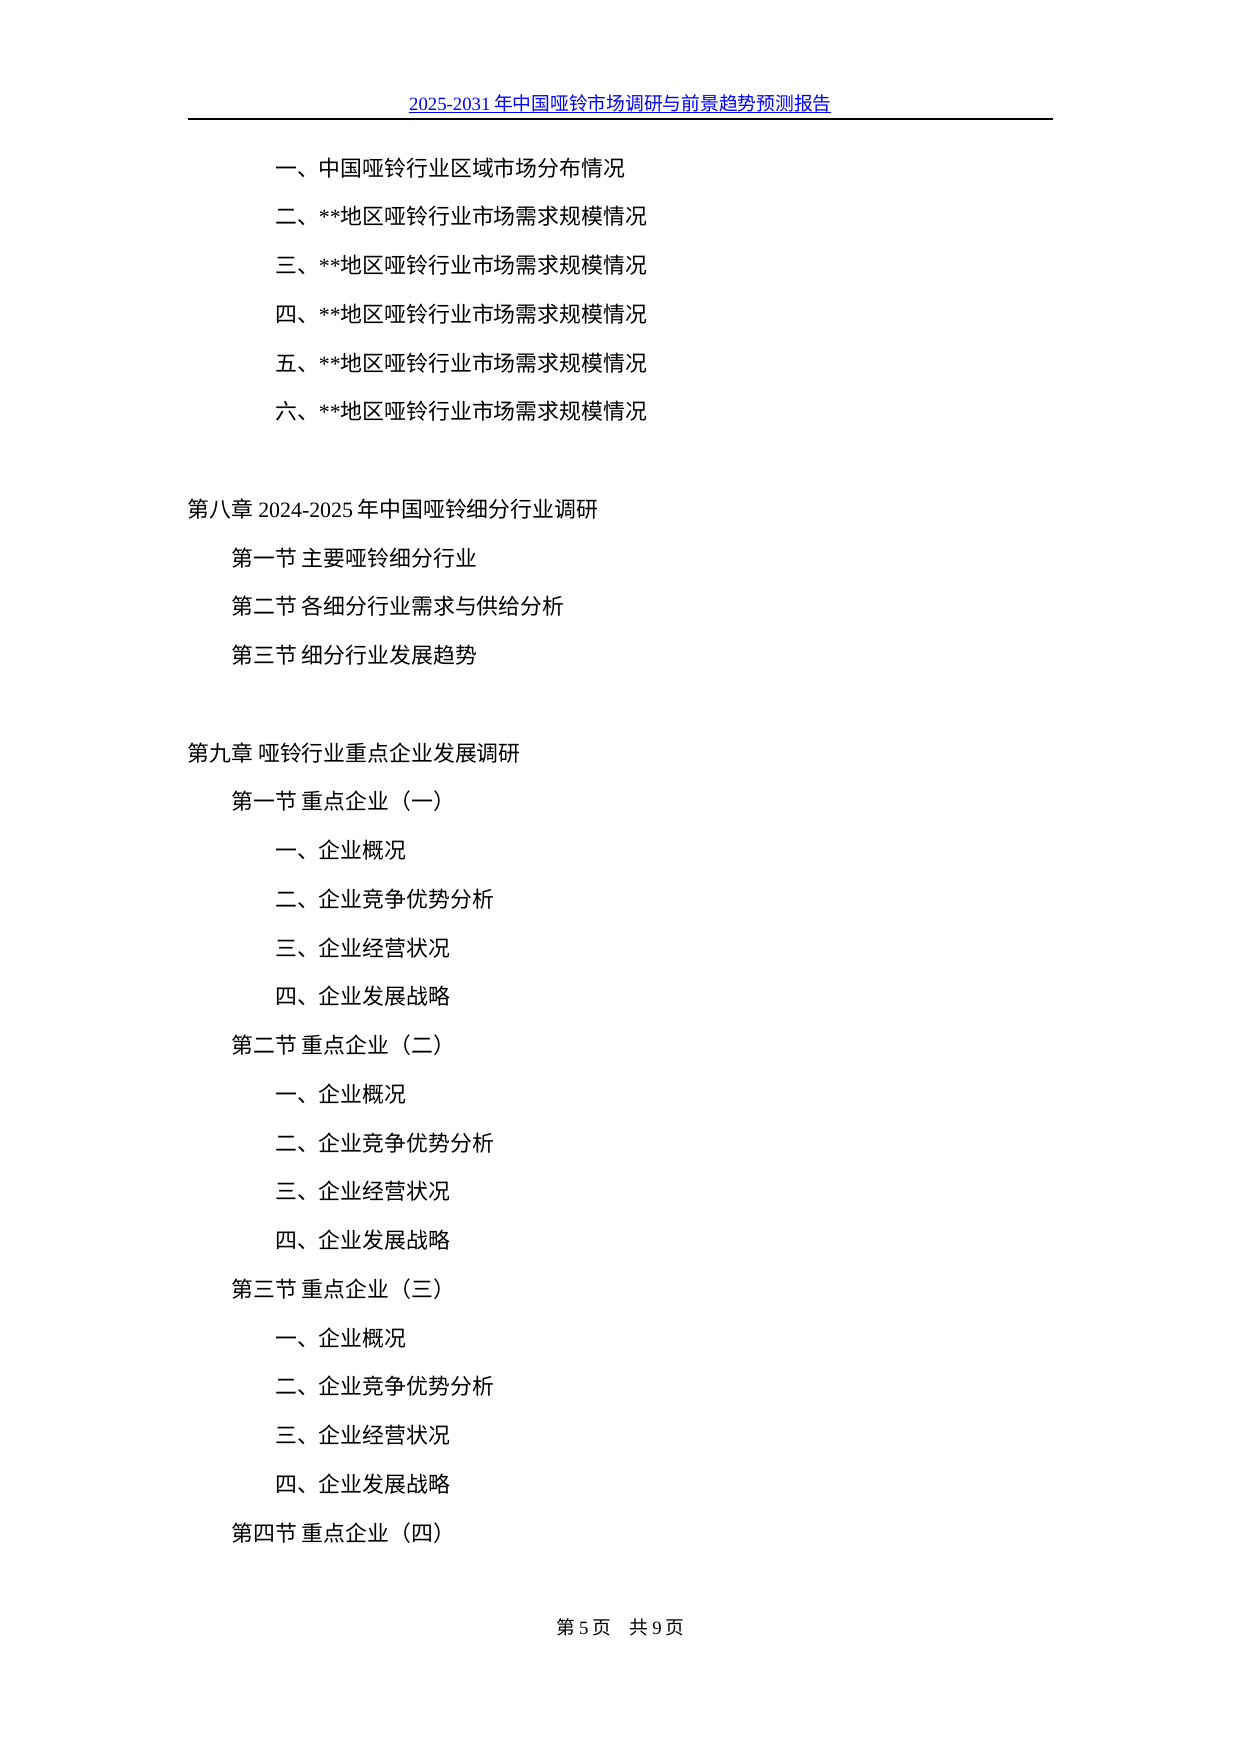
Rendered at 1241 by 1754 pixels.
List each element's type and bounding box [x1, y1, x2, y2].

text [187, 150, 1053, 1548]
